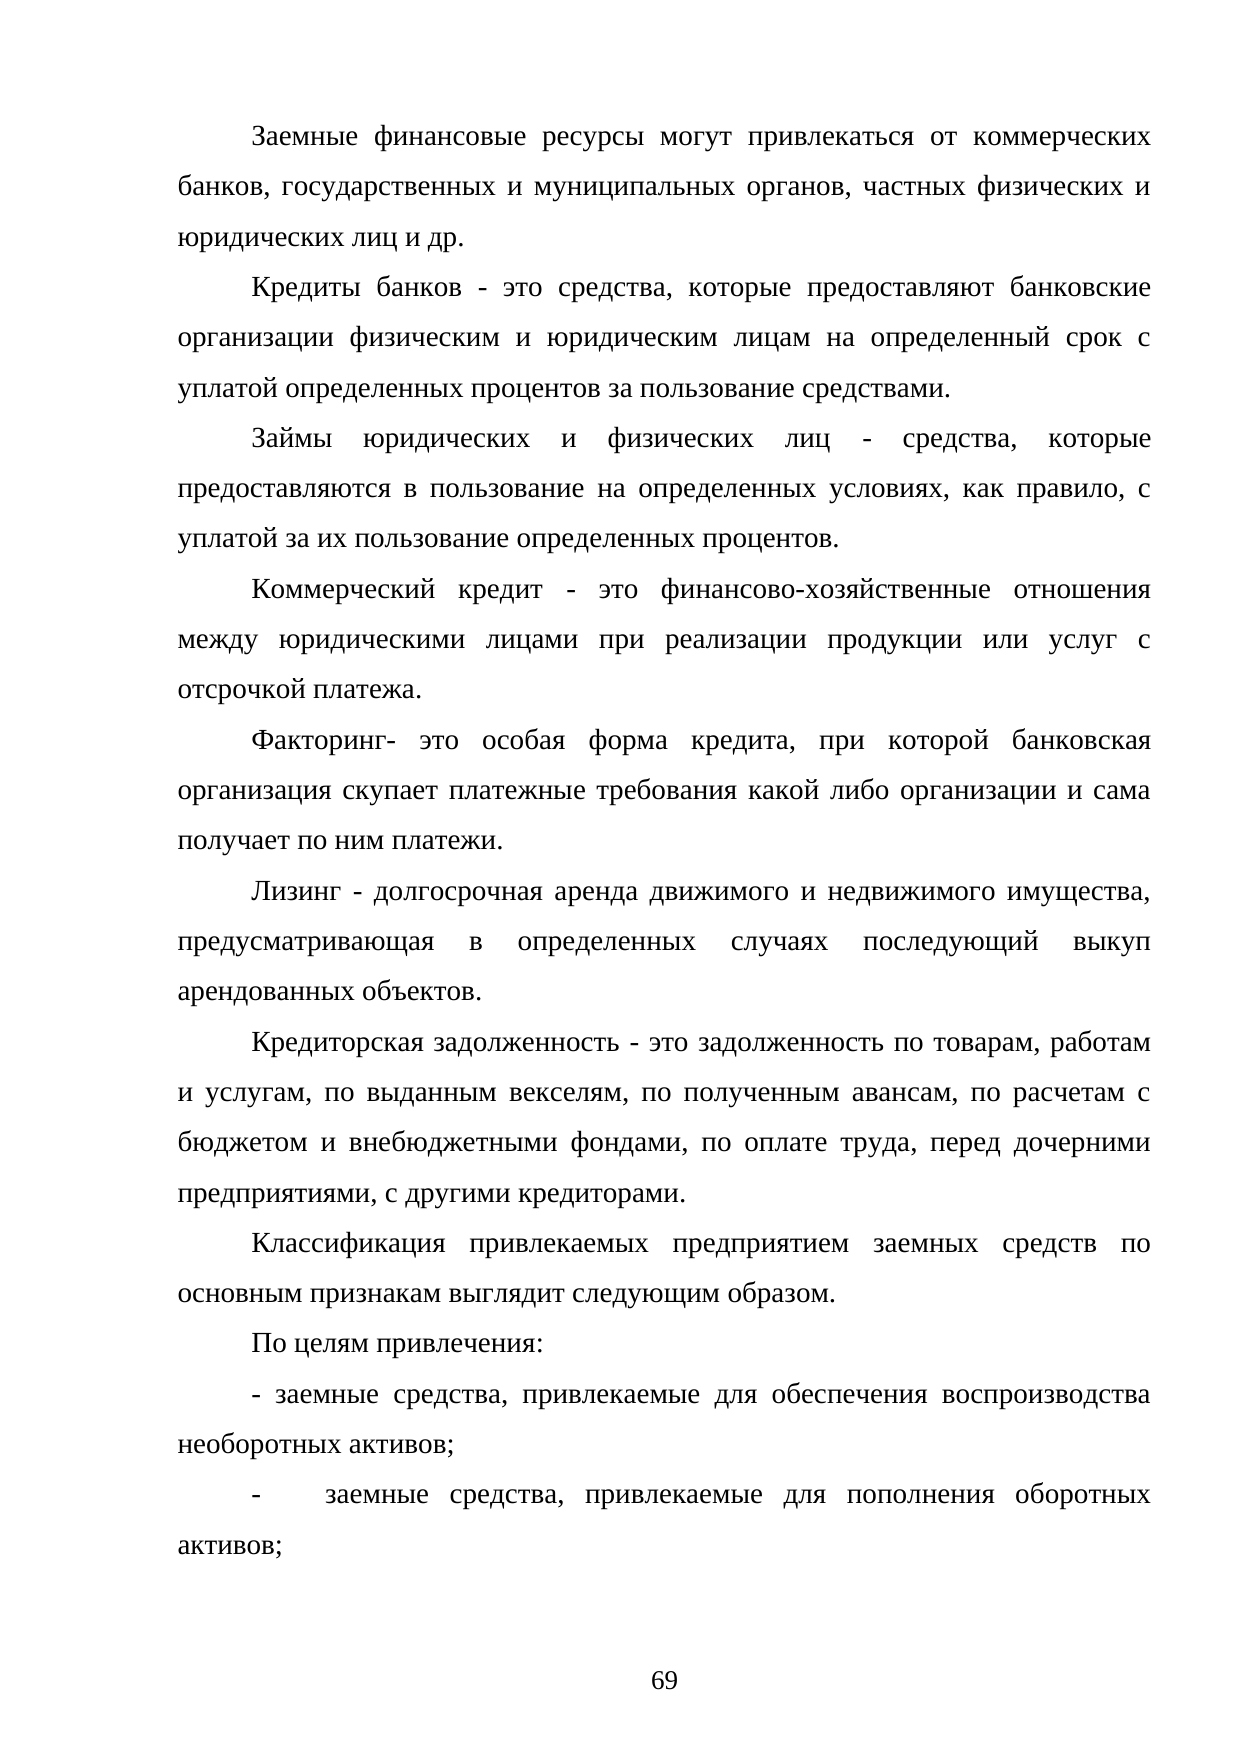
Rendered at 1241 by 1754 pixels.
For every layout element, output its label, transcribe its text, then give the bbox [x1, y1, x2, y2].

text Заемные финансовые ресурсы могут привлекаться от коммерческих банков, государственных и муниципальных органов, частных физических и юридических лиц и др. [177, 118, 1152, 252]
text По целям привлечения: [177, 1326, 1152, 1359]
text Коммерческий кредит - это финансово-хозяйственные отношения между юридическими лицами при реализации продукции или услуг с отсрочкой платежа. [177, 571, 1152, 705]
text Кредиты банков - это средства, которые предоставляют банковские организации физическим и юридическим лицам на определенный срок с уплатой определенных процентов за пользование средствами. [177, 269, 1152, 403]
list заемные средства, привлекаемые для пополнения оборотных активов; [177, 1477, 1152, 1560]
text Лизинг - долгосрочная аренда движимого и недвижимого имущества, предусматривающая в определенных случаях последующий выкуп арендованных объектов. [177, 873, 1152, 1007]
text Кредиторская задолженность - это задолженность по товарам, работам и услугам, по выданным векселям, по полученным авансам, по расчетам с бюджетом и внебюджетными фондами, по оплате труда, перед дочерними предприятиями, с другими кредиторами. [177, 1024, 1152, 1208]
text Классификация привлекаемых предприятием заемных средств по основным признакам выглядит следующим образом. [177, 1225, 1152, 1309]
text Факторинг- это особая форма кредита, при которой банковская организация скупает платежные требования какой либо организации и сама получает по ним платежи. [177, 722, 1152, 856]
text - заемные средства, привлекаемые для обеспечения воспроизводства необоротных активов; [177, 1376, 1152, 1460]
text Займы юридических и физических лиц - средства, которые предоставляются в пользование на определенных условиях, как правило, с уплатой за их пользование определенных процентов. [177, 420, 1152, 554]
